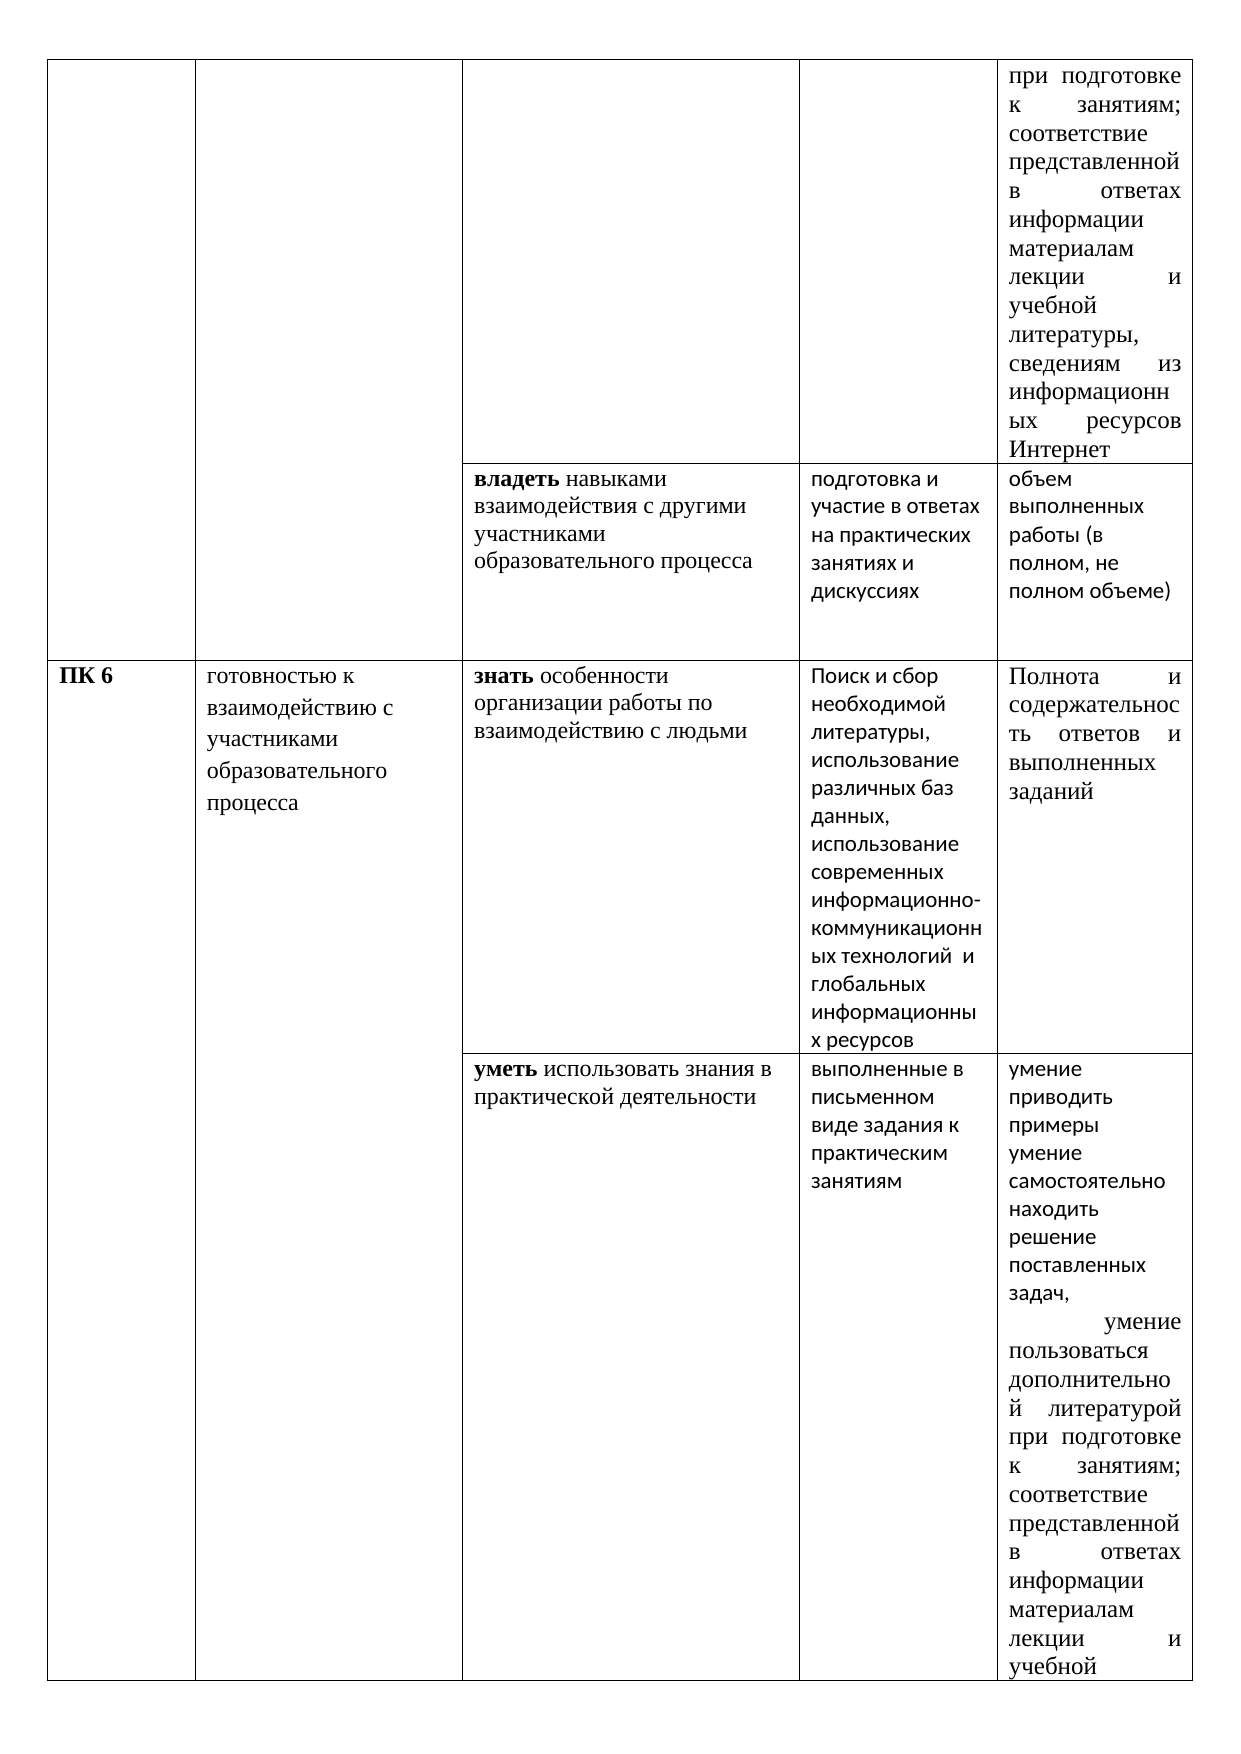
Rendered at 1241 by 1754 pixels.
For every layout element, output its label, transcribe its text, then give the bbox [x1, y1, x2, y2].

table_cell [998, 60, 1192, 463]
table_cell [800, 60, 997, 463]
table_cell ПК 6 [48, 661, 195, 1680]
table_cell подготовка и участие в ответах на практических занятиях и дискуссиях [800, 464, 997, 660]
table_cell владеть навыками взаимодействия с другими участниками образовательного процесса [463, 464, 799, 660]
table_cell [463, 60, 799, 463]
table_cell Полнота и содержательность ответов и выполненных заданий [998, 661, 1192, 1053]
table_cell объем выполненных работы (в полном, не полном объеме) [998, 464, 1192, 660]
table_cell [463, 1054, 799, 1680]
table_cell готовностью к взаимодействию с участниками образовательного процесса [196, 661, 462, 1680]
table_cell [998, 1054, 1192, 1680]
table_cell Поиск и сбор необходимой литературы, использование различных баз данных, использование современных информационно- коммуникационных технологий и глобальных информационных ресурсов [800, 661, 997, 1053]
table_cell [800, 1054, 997, 1680]
table_cell знать особенности организации работы по взаимодействию с людьми [463, 661, 799, 1053]
